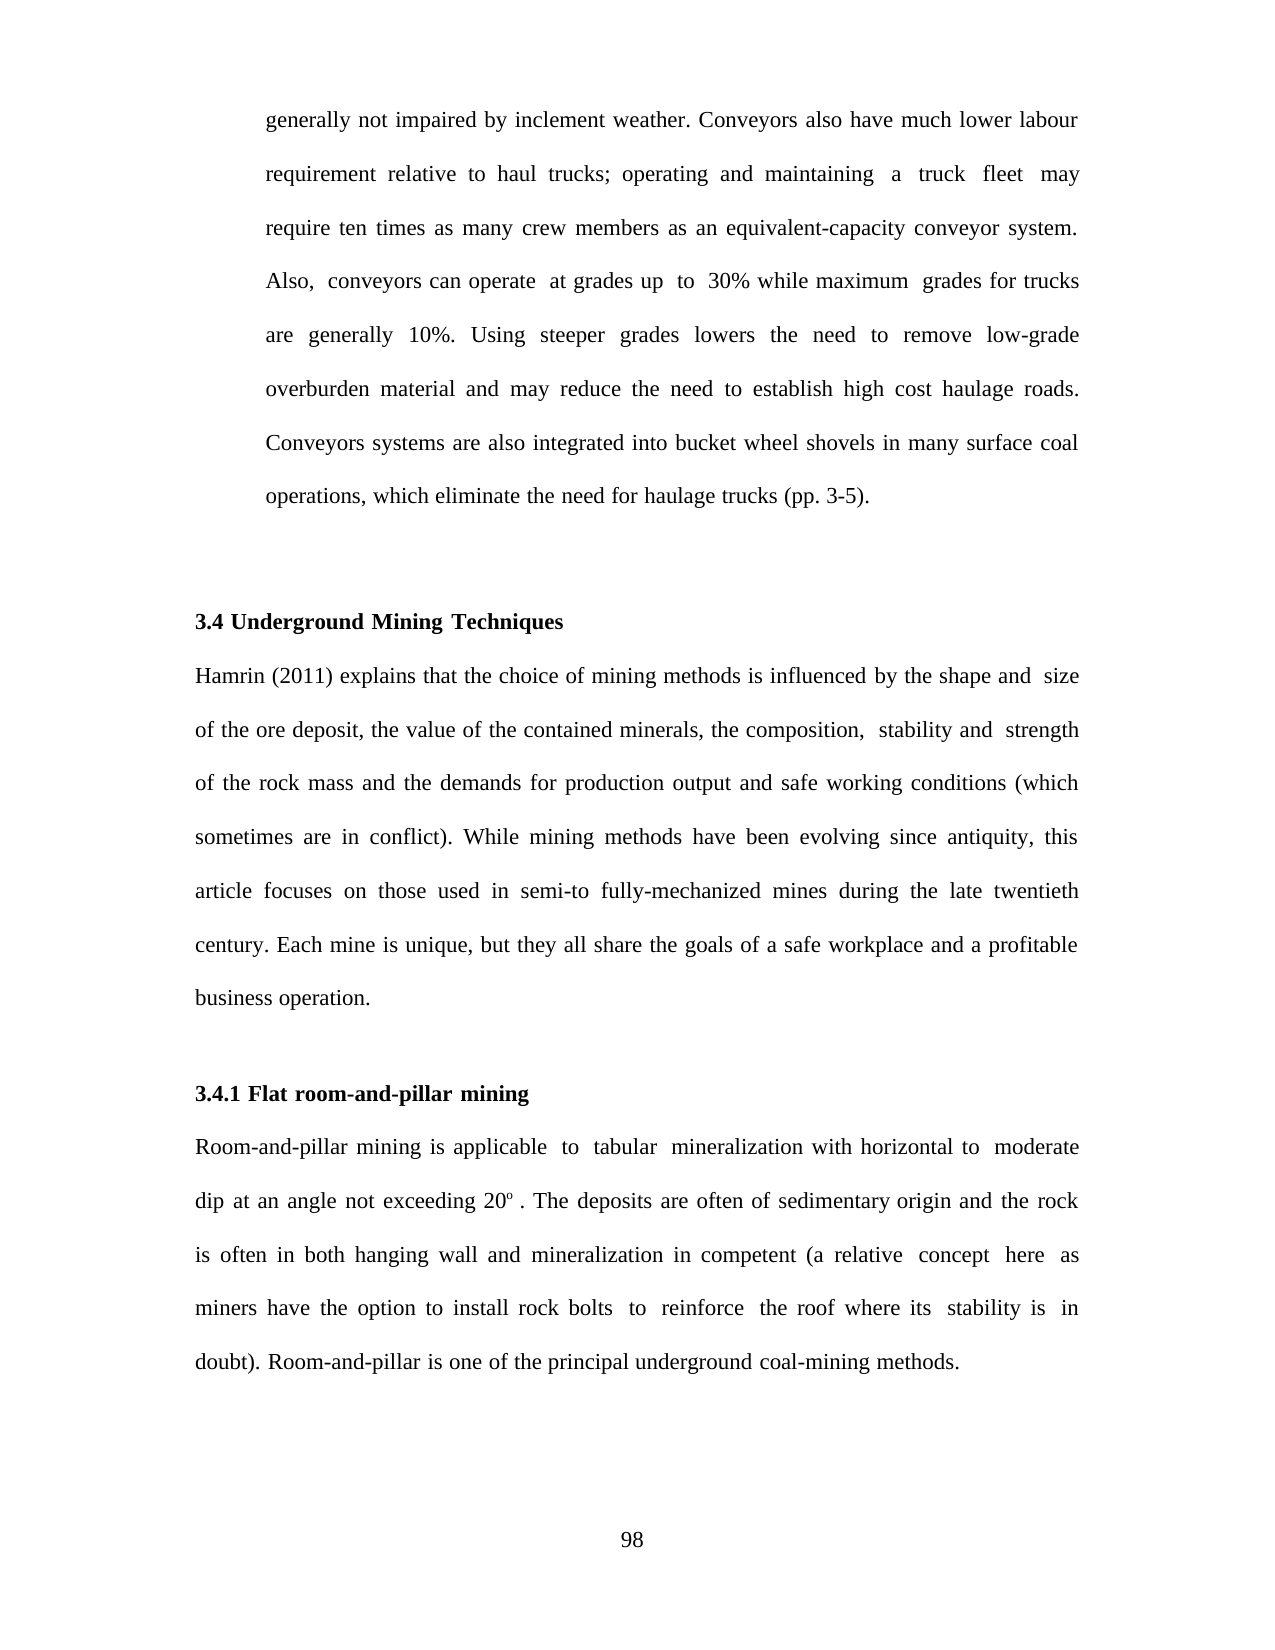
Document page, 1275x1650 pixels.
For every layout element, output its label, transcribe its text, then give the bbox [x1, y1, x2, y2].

text generally not impaired by inclement weather. Conveyors also have much lower labour requirement relative to haul trucks; operating and maintaining a truck fleet may require ten times as many crew members as an equivalent-capacity conveyor system. Also, conveyors can operate at grades up to 30% while maximum grades for trucks are generally 10%. Using steeper grades lowers the need to remove low-grade overburden material and may reduce the need to establish high cost haulage roads. Conveyors systems are also integrated into bucket wheel shovels in many surface coal operations, which eliminate the need for haulage trucks (pp. 3-5). [265, 106, 1080, 509]
subtitle Underground Mining Techniques [195, 608, 1185, 635]
text Room-and-pillar mining is applicable to tabular mineralization with horizontal to moderate dip at an angle not exceeding 20o . The deposits are often of sedimentary origin and the rock is often in both hanging wall and mineralization in competent (a relative concept here as miners have the option to install rock bolts to reinforce the roof where its stability is in doubt). Room-and-pillar is one of the principal underground coal-mining methods. [195, 1133, 1079, 1374]
subtitle Flat room-and-pillar mining [195, 1079, 1185, 1106]
text Hamrin (2011) explains that the choice of mining methods is influenced by the shape and size of the ore deposit, the value of the contained minerals, the composition, stability and strength of the rock mass and the demands for production output and safe working conditions (which sometimes are in conflict). While mining methods have been evolving since antiquity, this article focuses on those used in semi-to fully-mechanized mines during the late twentieth century. Each mine is unique, but they all share the goals of a safe workplace and a profitable business operation. [195, 662, 1079, 1011]
